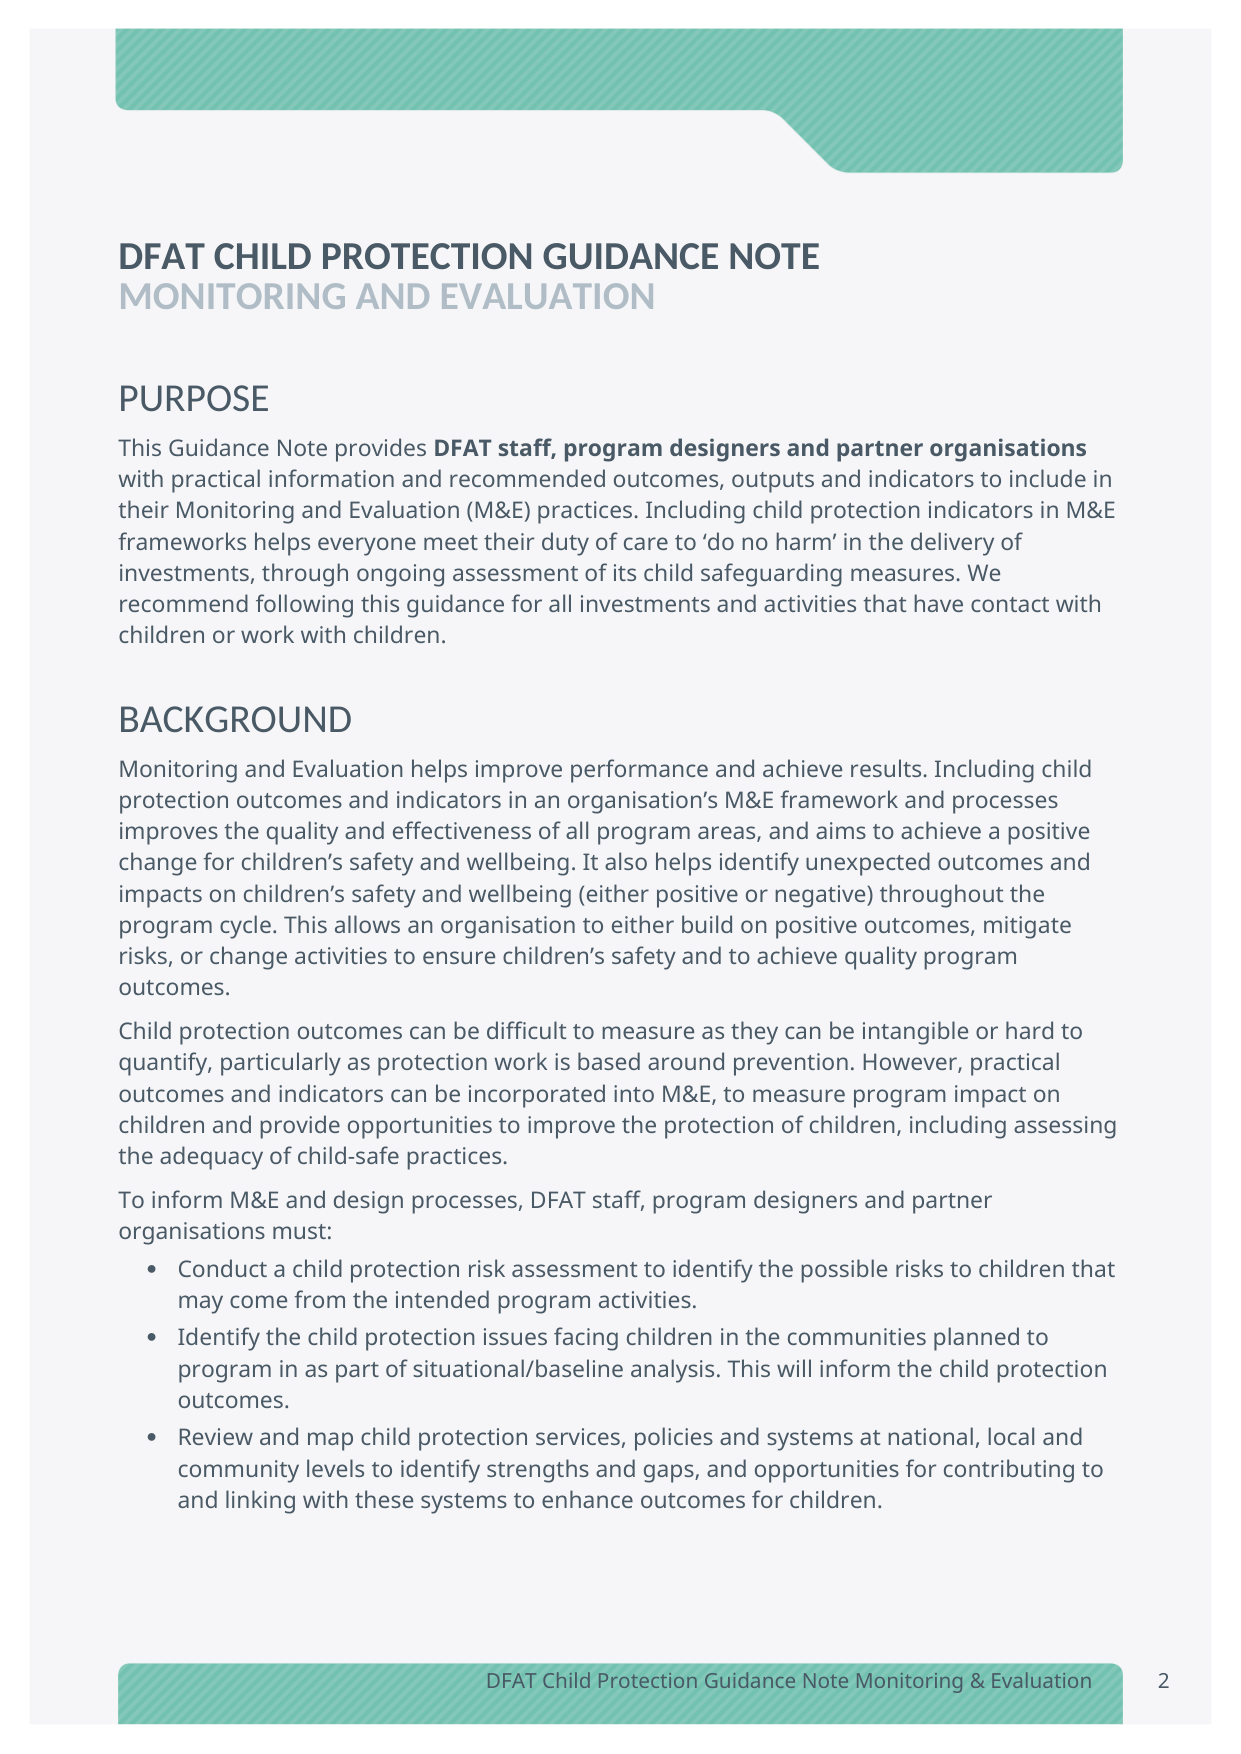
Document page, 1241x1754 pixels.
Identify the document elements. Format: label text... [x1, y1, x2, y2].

text Child protection outcomes can be difficult to measure as they can be intangible or hard to quantify, particularly as protection work is based around prevention. However, practical outcomes and indicators can be incorporated into M&E, to measure program impact on children and provide opportunities to improve the protection of children, including assessing the adequacy of child-safe practices. [118, 1015, 1122, 1171]
text Identify the child protection issues facing children in the communities planned to program in as part of situational/baseline analysis. This will inform the child protection outcomes. [148, 1321, 1122, 1415]
subtitle Purpose [118, 380, 1122, 419]
text To inform M&E and design processes, DFAT staff, program designers and partner organisations must: [118, 1184, 1122, 1246]
subtitle DFAT Child Protection Guidance Note [118, 238, 1122, 278]
text Conduct a child protection risk assessment to identify the possible risks to children that may come from the intended program activities. [148, 1253, 1122, 1315]
text Review and map child protection services, policies and systems at national, local and community levels to identify strengths and gaps, and opportunities for contributing to and linking with these systems to enhance outcomes for children. [148, 1421, 1122, 1515]
text Monitoring and Evaluation helps improve performance and achieve results. Including child protection outcomes and indicators in an organisation’s M&E framework and processes improves the quality and effectiveness of all program areas, and aims to achieve a positive change for children’s safety and wellbeing. It also helps identify unexpected outcomes and impacts on children’s safety and wellbeing (either positive or negative) throughout the program cycle. This allows an organisation to either build on positive outcomes, mitigate risks, or change activities to ensure children’s safety and to achieve quality program outcomes. [118, 753, 1122, 1003]
text This Guidance Note provides DFAT staff, program designers and partner organisations with practical information and recommended outcomes, outputs and indicators to include in their Monitoring and Evaluation (M&E) practices. Including child protection indicators in M&E frameworks helps everyone meet their duty of care to ‘do no harm’ in the delivery of investments, through ongoing assessment of its child safeguarding measures. We recommend following this guidance for all investments and activities that have contact with children or work with children. [118, 432, 1122, 651]
picture [0, 0, 1241, 1754]
subtitle Background [118, 701, 1122, 740]
subtitle MONITORING AND EVALUATION [118, 278, 1122, 317]
